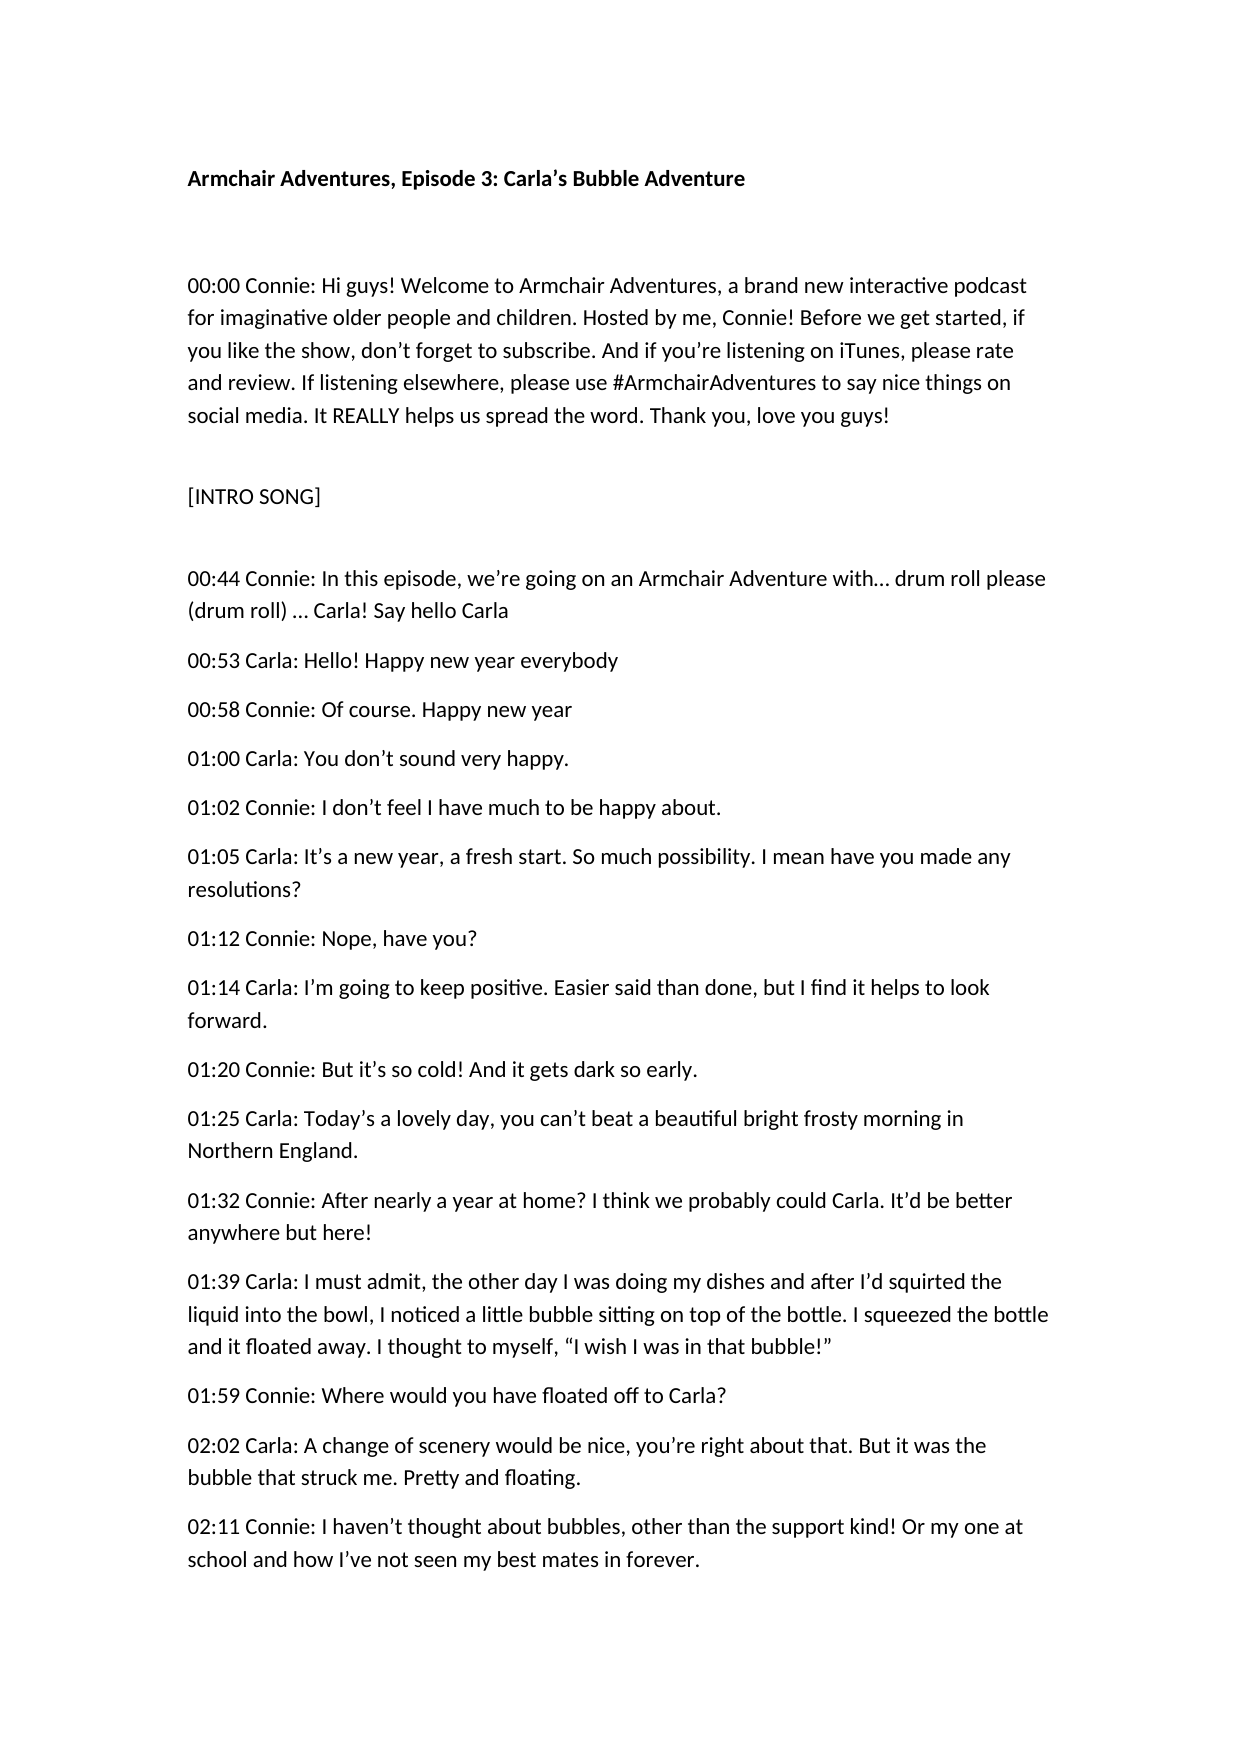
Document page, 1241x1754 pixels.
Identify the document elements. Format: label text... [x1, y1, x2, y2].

text 02:02 Carla: A change of scenery would be nice, you’re right about that. But it was the bubble that struck me. Pretty and floating. [187, 1429, 1053, 1494]
text 01:12 Connie: Nope, have you? [187, 922, 1053, 954]
text 01:20 Connie: But it’s so cold! And it gets dark so early. [187, 1053, 1053, 1085]
text 02:11 Connie: I haven’t thought about bubbles, other than the support kind! Or my one at school and how I’ve not seen my best mates in forever. [187, 1510, 1053, 1575]
text 01:25 Carla: Today’s a lovely day, you can’t beat a beautiful bright frosty morning in Northern England. [187, 1102, 1053, 1167]
text 01:32 Connie: After nearly a year at home? I think we probably could Carla. It’d be better anywhere but here! [187, 1184, 1053, 1249]
text 00:53 Carla: Hello! Happy new year everybody [187, 644, 1053, 676]
text 01:14 Carla: I’m going to keep positive. Easier said than done, but I find it helps to look forward. [187, 971, 1053, 1036]
text 01:59 Connie: Where would you have floated off to Carla? [187, 1379, 1053, 1412]
text 00:00 Connie: Hi guys! Welcome to Armchair Adventures, a brand new interactive podcast for imaginative older people and children. Hosted by me, Connie! Before we get started, if you like the show, don’t forget to subscribe. And if you’re listening on iTunes, please rate and review. If listening elsewhere, please use #ArmchairAdventures to say nice things on social media. It REALLY helps us spread the word. Thank you, love you guys! [187, 269, 1053, 431]
text 01:00 Carla: You don’t sound very happy. [187, 742, 1053, 774]
text [INTRO SONG] [187, 480, 1053, 513]
text 01:39 Carla: I must admit, the other day I was doing my dishes and after I’d squirted the liquid into the bowl, I noticed a little bubble sitting on top of the bottle. I squeezed the bottle and it floated away. I thought to myself, “I wish I was in that bubble!” [187, 1265, 1053, 1363]
text 00:58 Connie: Of course. Happy new year [187, 693, 1053, 725]
text 00:44 Connie: In this episode, we’re going on an Armchair Adventure with… drum roll please (drum roll) … Carla! Say hello Carla [187, 562, 1053, 627]
text 01:05 Carla: It’s a new year, a fresh start. So much possibility. I mean have you made any resolutions? [187, 840, 1053, 905]
text 01:02 Connie: I don’t feel I have much to be happy about. [187, 791, 1053, 824]
text Armchair Adventures, Episode 3: Carla’s Bubble Adventure [187, 162, 1053, 194]
